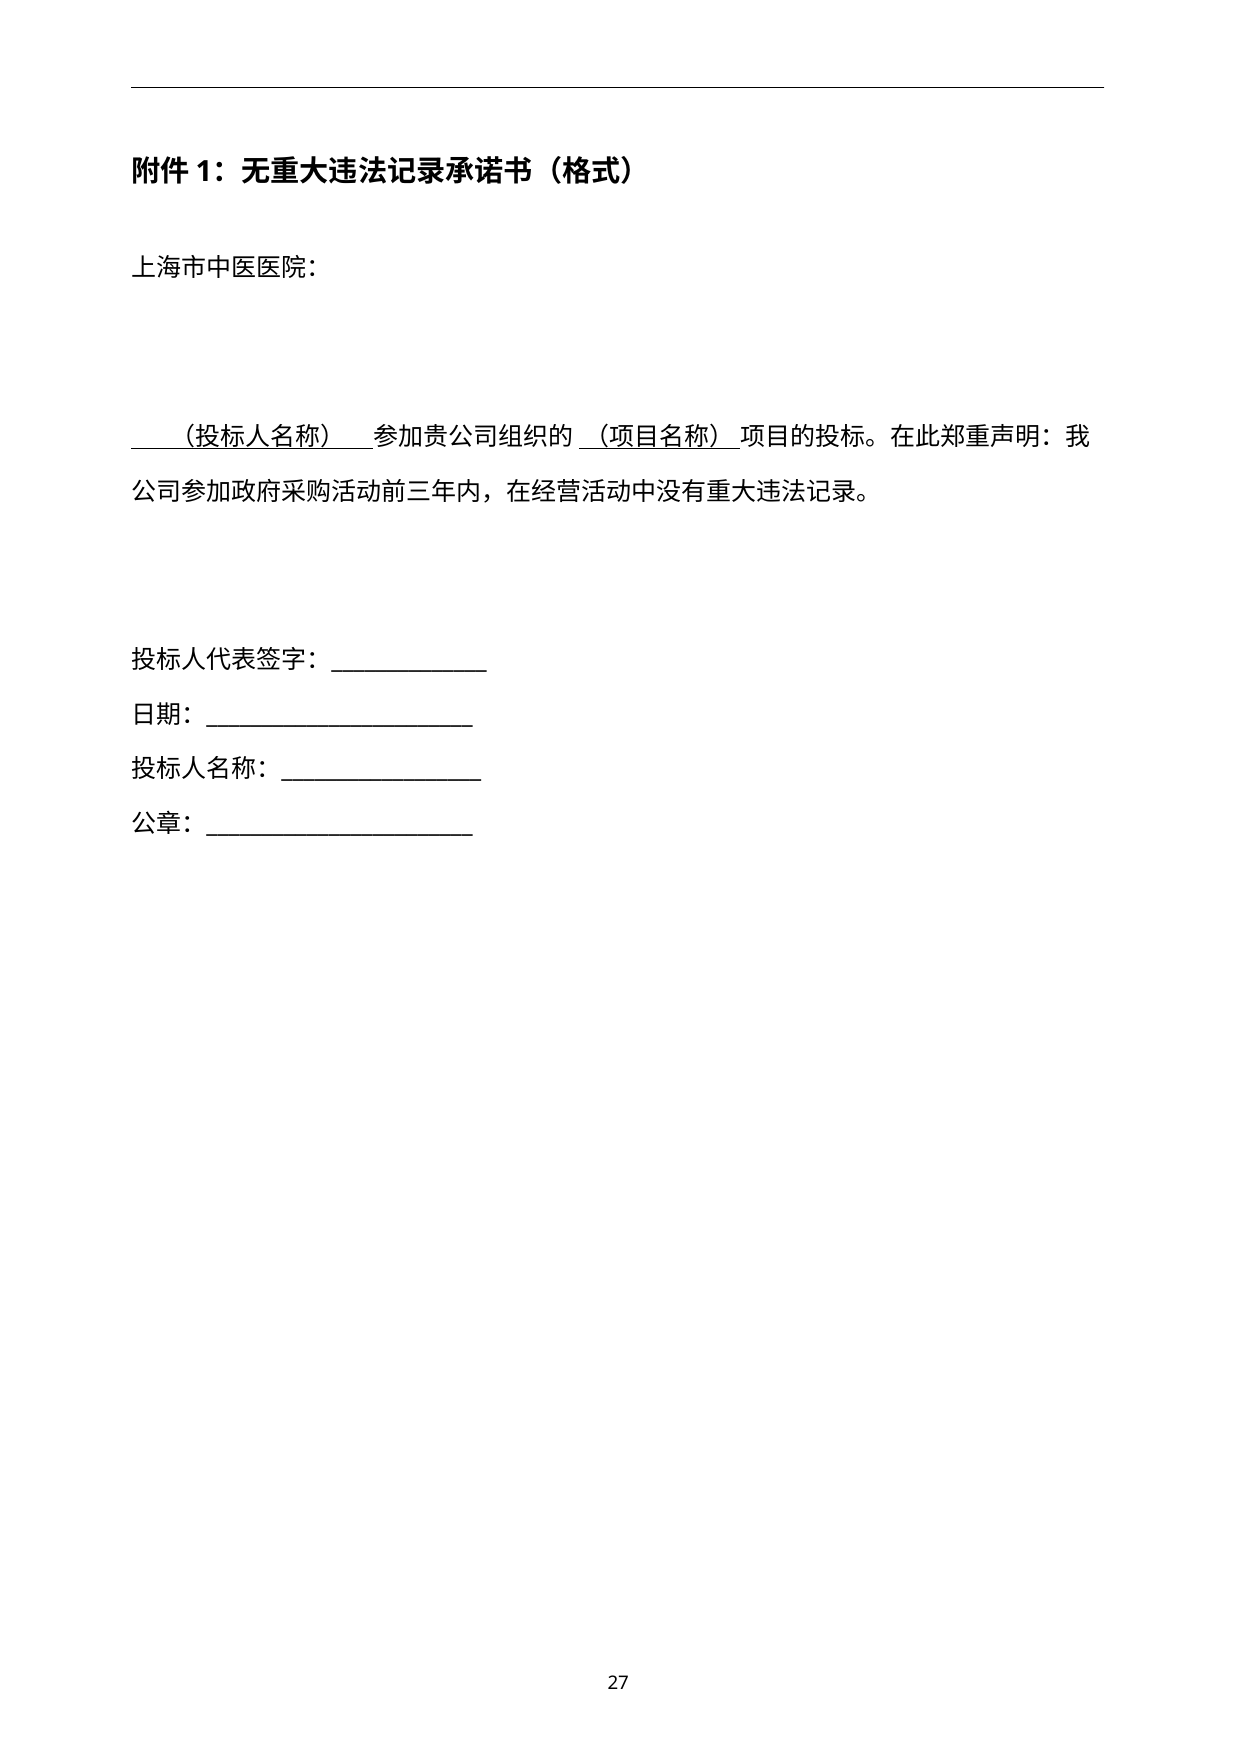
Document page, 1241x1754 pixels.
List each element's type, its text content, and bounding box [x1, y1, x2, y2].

text 投标人名称：__________________ [131, 749, 1104, 785]
text 附件1：无重大违法记录承诺书（格式） [131, 148, 1104, 190]
text 公章：________________________ [131, 803, 1104, 839]
text 日期：________________________ [131, 694, 1104, 731]
text 上海市中医医院： [131, 248, 1104, 284]
text 投标人代表签字：______________ [131, 640, 1104, 676]
text （投标人名称） 参加贵公司组织的 （项目名称） 项目的投标。在此郑重声明：我公司参加政府采购活动前三年内，在经营活动中没有重大违法记录。 [131, 417, 1104, 507]
